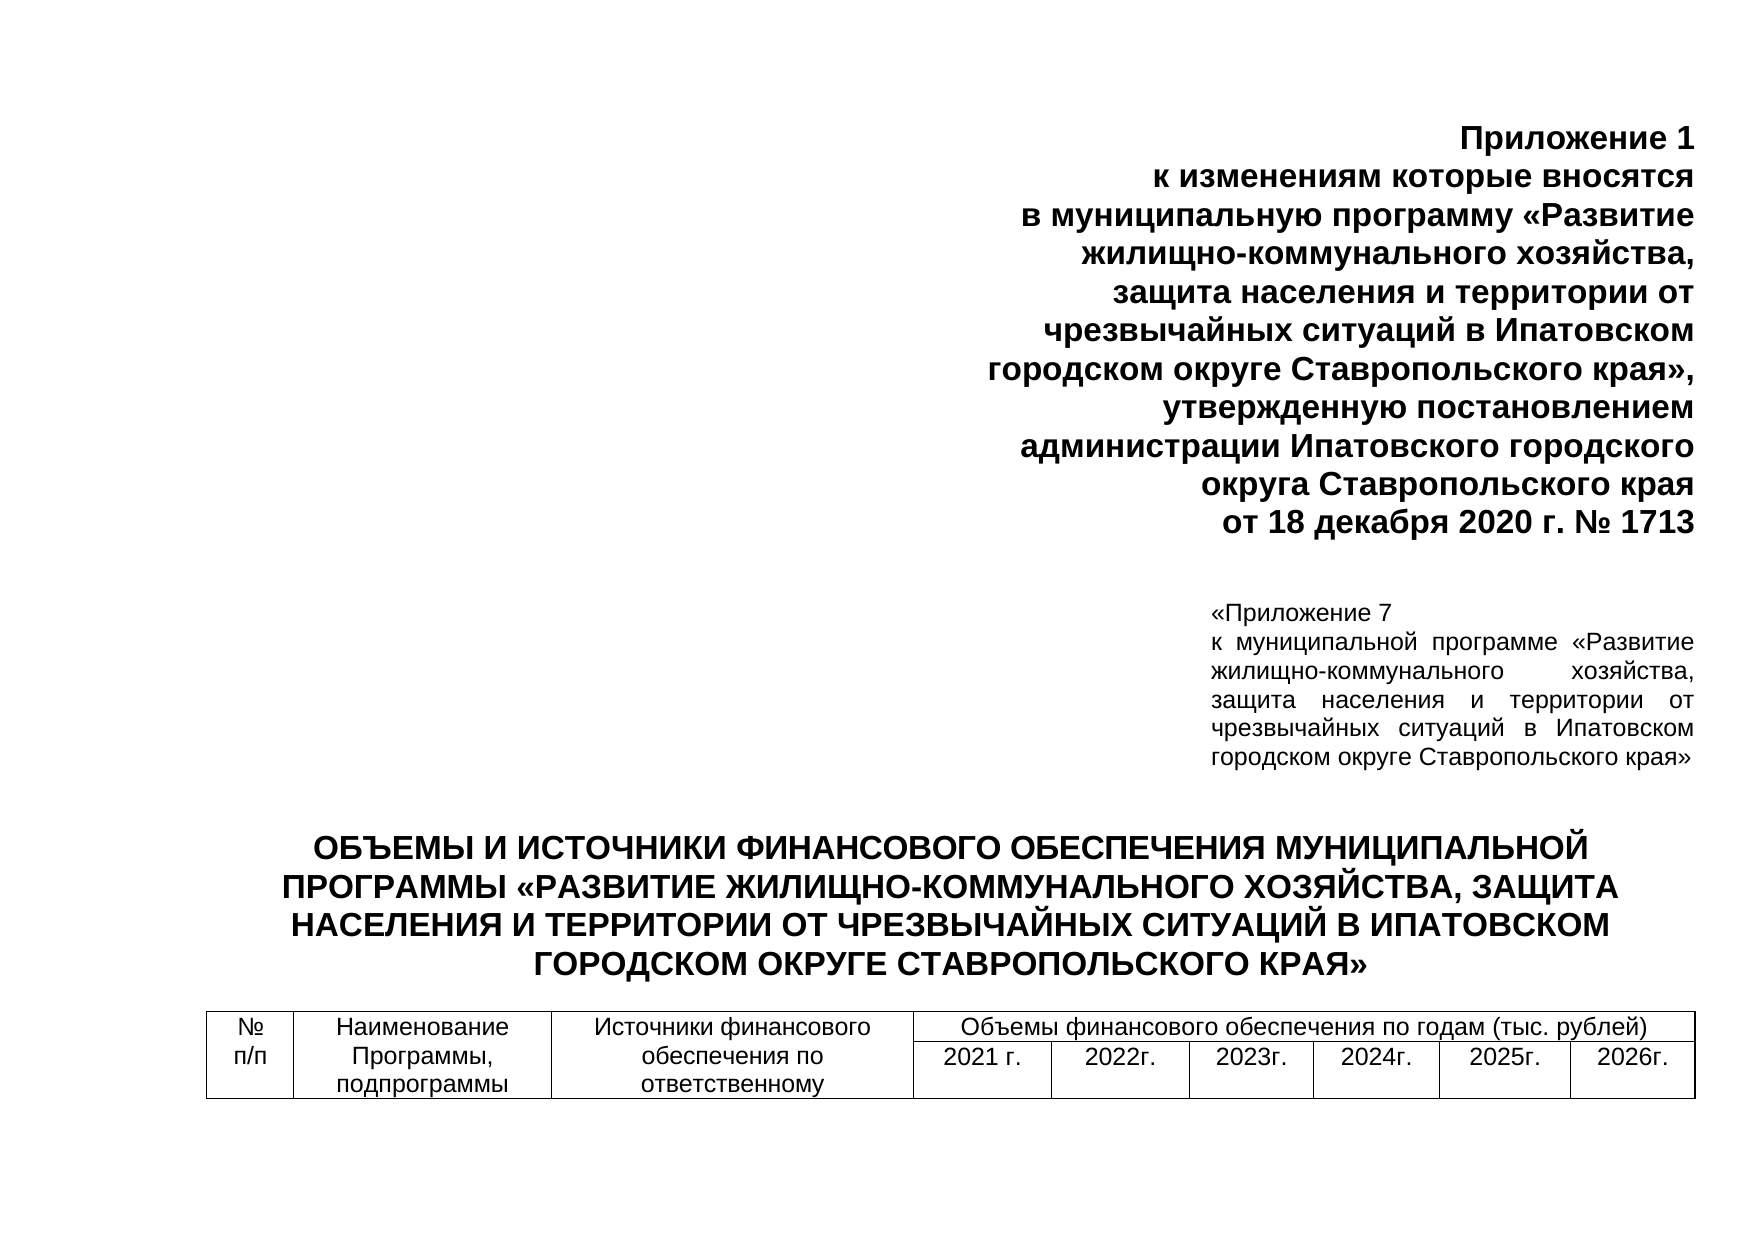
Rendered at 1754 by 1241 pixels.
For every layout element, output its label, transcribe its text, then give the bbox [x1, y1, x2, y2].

table_cell 2024г. [1314, 1042, 1439, 1098]
text «Приложение 7 [1211, 598, 1695, 627]
table_cell 2026г. [1571, 1042, 1694, 1098]
table_header № п/п [207, 1012, 293, 1098]
text к муниципальной программе «Развитие жилищно-коммунального хозяйства, защита населения и территории от чрезвычайных ситуаций в Ипатовском городском округе Ставропольского края» [1211, 627, 1695, 771]
text ОБЪЕМЫ И ИСТОЧНИКИ ФИНАНСОВОГО ОБЕСПЕЧЕНИЯ МУНИЦИПАЛЬНОЙ ПРОГРАММЫ «РАЗВИТИЕ ЖИЛИЩНО-КОММУНАЛЬНОГО ХОЗЯЙСТВА, ЗАЩИТА НАСЕЛЕНИЯ И ТЕРРИТОРИИ ОТ ЧРЕЗВЫЧАЙНЫХ СИТУАЦИЙ В ИПАТОВСКОМ ГОРОДСКОМ ОКРУГЕ СТАВРОПОЛЬСКОГО КРАЯ» [207, 828, 1695, 982]
table_cell 2021 г. [914, 1042, 1051, 1098]
text городском округе Ставропольского края», [207, 349, 1695, 387]
table_header Объемы финансового обеспечения по годам (тыс. рублей) [914, 1012, 1694, 1041]
table_cell 2025г. [1440, 1042, 1570, 1098]
text Приложение 1 [207, 118, 1695, 157]
text чрезвычайных ситуаций в Ипатовском [207, 310, 1695, 349]
text от 18 декабря 2020 г. № 1713 [207, 502, 1695, 541]
table_cell 2023г. [1190, 1042, 1313, 1098]
table_header Источники финансового обеспечения по ответственному исполнителю, соисполнителю, участнику программы, подпрограммы, основному мероприятию подпрограммы Программы [552, 1012, 913, 1098]
text защита населения и территории от [207, 272, 1695, 310]
text жилищно-коммунального хозяйства, [207, 233, 1695, 272]
table_cell 2022г. [1052, 1042, 1189, 1098]
text округа Ставропольского края [207, 464, 1695, 502]
text утвержденную постановлением [207, 387, 1695, 426]
text к изменениям которые вносятся [207, 157, 1695, 195]
text администрации Ипатовского городского [207, 426, 1695, 464]
text в муниципальную программу «Развитие [207, 195, 1695, 233]
table_header Наименование Программы, подпрограммы Программы, основного мероприятия подпрограммы Программы [294, 1012, 551, 1098]
